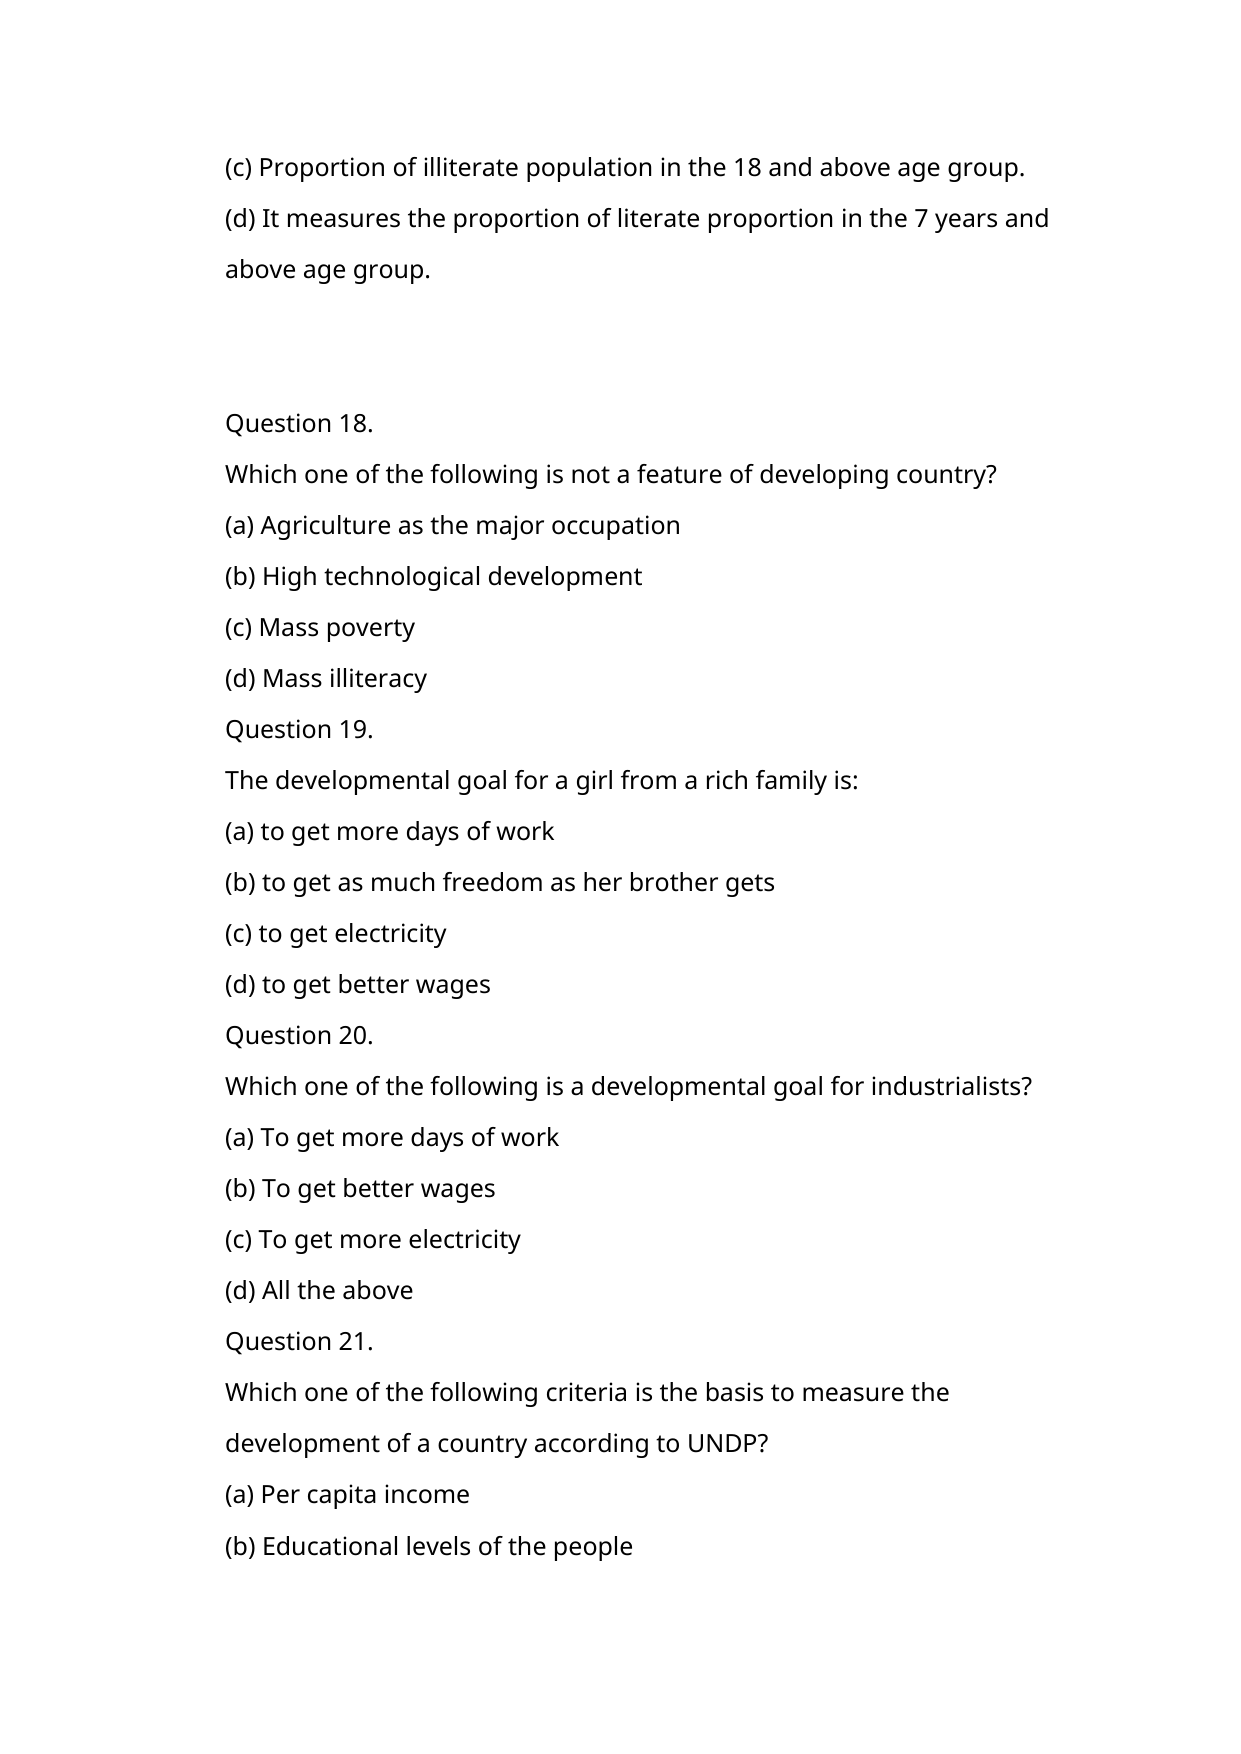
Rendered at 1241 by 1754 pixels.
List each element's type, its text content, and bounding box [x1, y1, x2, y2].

list Question 18. Which one of the following is not a feature of developing country? (a) Agriculture as the major occupation (b) High technological development (c) Mass poverty (d) Mass illiteracy [225, 405, 1090, 694]
list Question 19. The developmental goal for a girl from a rich family is: (a) to get more days of work (b) to get as much freedom as her brother gets (c) to get electricity (d) to get better wages [225, 711, 1090, 1001]
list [225, 150, 1090, 286]
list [225, 1324, 1090, 1562]
list Question 20. Which one of the following is a developmental goal for industrialists? (a) To get more days of work (b) To get better wages (c) To get more electricity (d) All the above [225, 1018, 1090, 1307]
